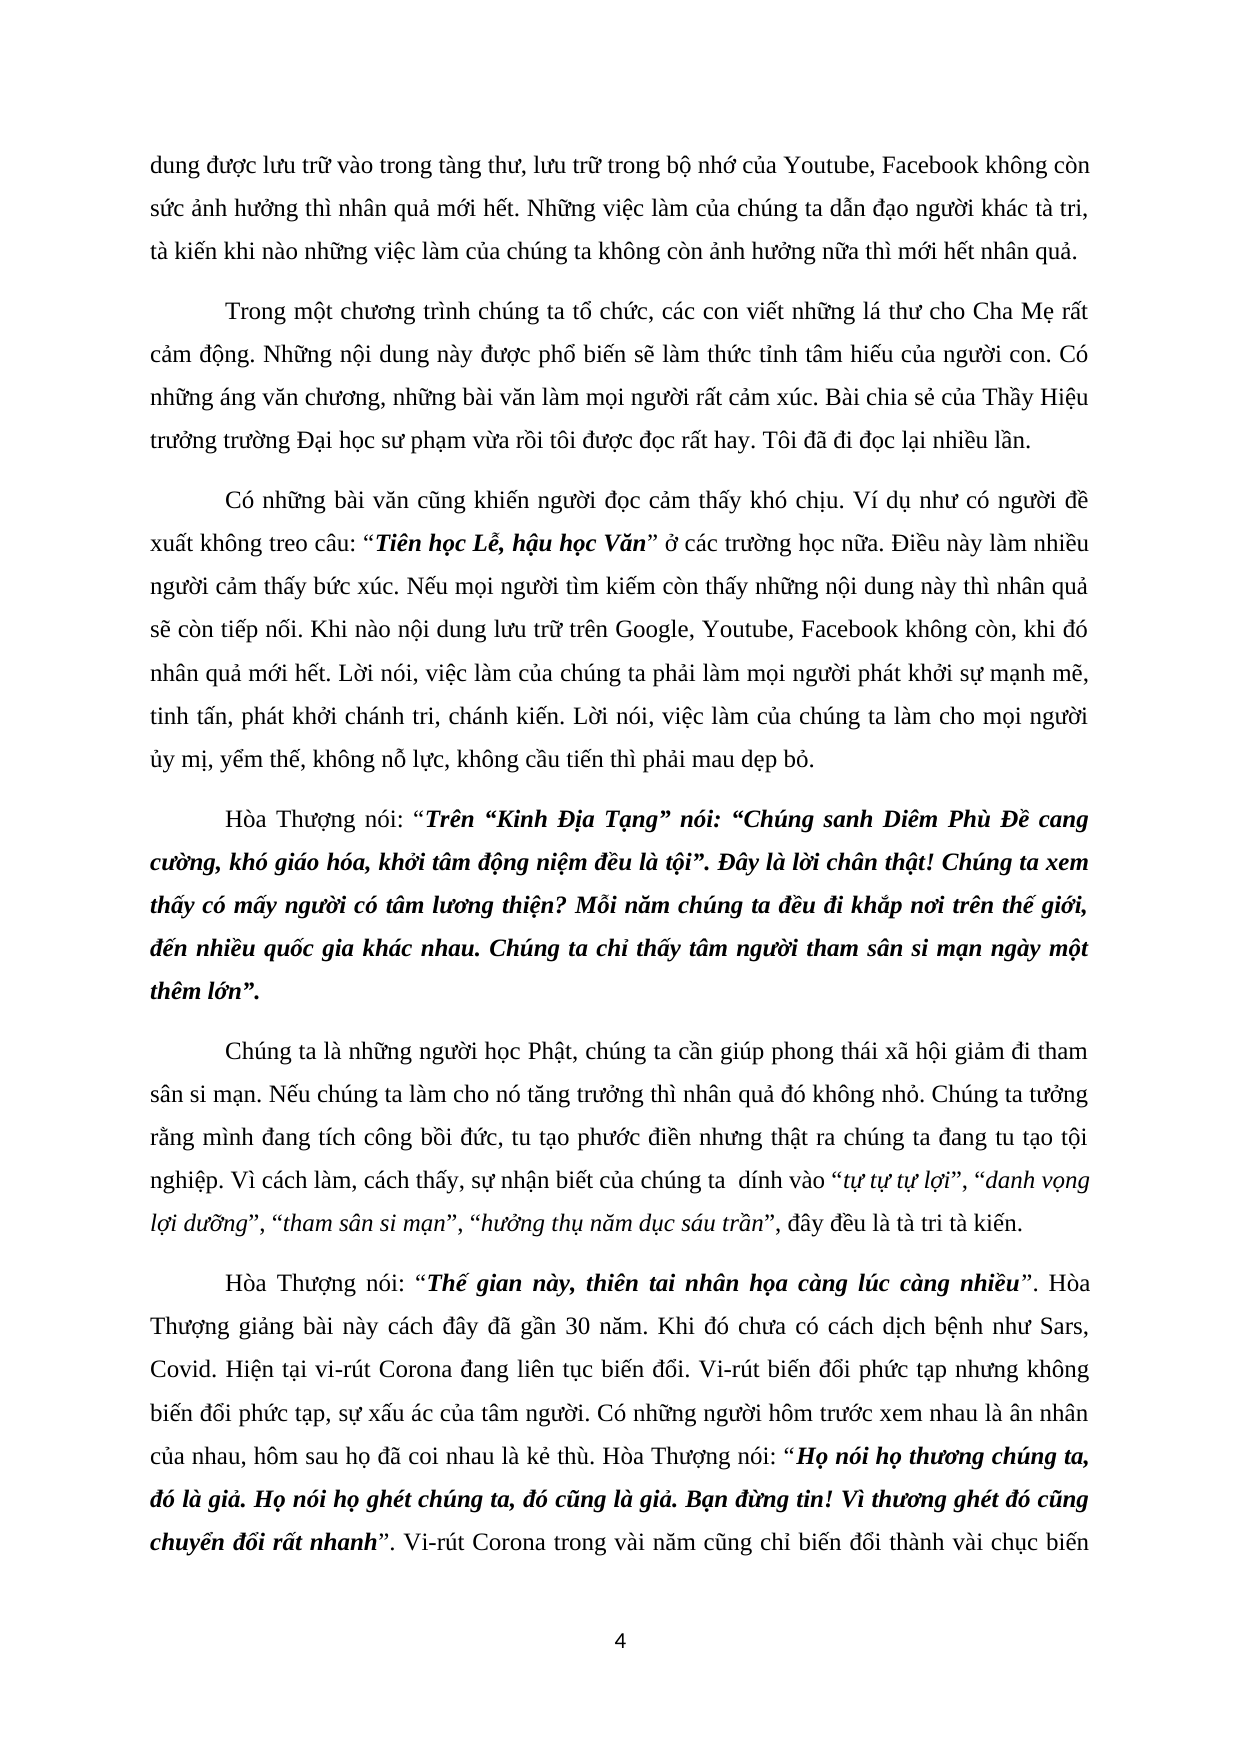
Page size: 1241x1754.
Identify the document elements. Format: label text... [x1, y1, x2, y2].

text Hòa Thượng nói: “Trên “Kinh Địa Tạng” nói: “Chúng sanh Diêm Phù Đề cang cường, khó giáo hóa, khởi tâm động niệm đều là tội”. Đây là lời chân thật! Chúng ta xem thấy có mấy người có tâm lương thiện? Mỗi năm chúng ta đều đi khắp nơi trên thế giới, đến nhiều quốc gia khác nhau. Chúng ta chỉ thấy tâm người tham sân si mạn ngày một thêm lớn”. [150, 804, 1090, 1005]
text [150, 1268, 1090, 1556]
text Trong một chương trình chúng ta tổ chức, các con viết những lá thư cho Cha Mẹ rất cảm động. Những nội dung này được phổ biến sẽ làm thức tỉnh tâm hiếu của người con. Có những áng văn chương, những bài văn làm mọi người rất cảm xúc. Bài chia sẻ của Thầy Hiệu trưởng trường Đại học sư phạm vừa rồi tôi được đọc rất hay. Tôi đã đi đọc lại nhiều lần. [150, 296, 1090, 454]
text Chúng ta là những người học Phật, chúng ta cần giúp phong thái xã hội giảm đi tham sân si mạn. Nếu chúng ta làm cho nó tăng trưởng thì nhân quả đó không nhỏ. Chúng ta tưởng rằng mình đang tích công bồi đức, tu tạo phước điền nhưng thật ra chúng ta đang tu tạo tội nghiệp. Vì cách làm, cách thấy, sự nhận biết của chúng ta dính vào “tự tự tự lợi”, “danh vọng lợi dưỡng”, “tham sân si mạn”, “hưởng thụ năm dục sáu trần”, đây đều là tà tri tà kiến. [150, 1036, 1090, 1237]
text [150, 150, 1090, 265]
text Có những bài văn cũng khiến người đọc cảm thấy khó chịu. Ví dụ như có người đề xuất không treo câu: “Tiên học Lễ, hậu học Văn” ở các trường học nữa. Điều này làm nhiều người cảm thấy bức xúc. Nếu mọi người tìm kiếm còn thấy những nội dung này thì nhân quả sẽ còn tiếp nối. Khi nào nội dung lưu trữ trên Google, Youtube, Facebook không còn, khi đó nhân quả mới hết. Lời nói, việc làm của chúng ta phải làm mọi người phát khởi sự mạnh mẽ, tinh tấn, phát khởi chánh tri, chánh kiến. Lời nói, việc làm của chúng ta làm cho mọi người ủy mị, yểm thế, không nỗ lực, không cầu tiến thì phải mau dẹp bỏ. [150, 485, 1090, 773]
